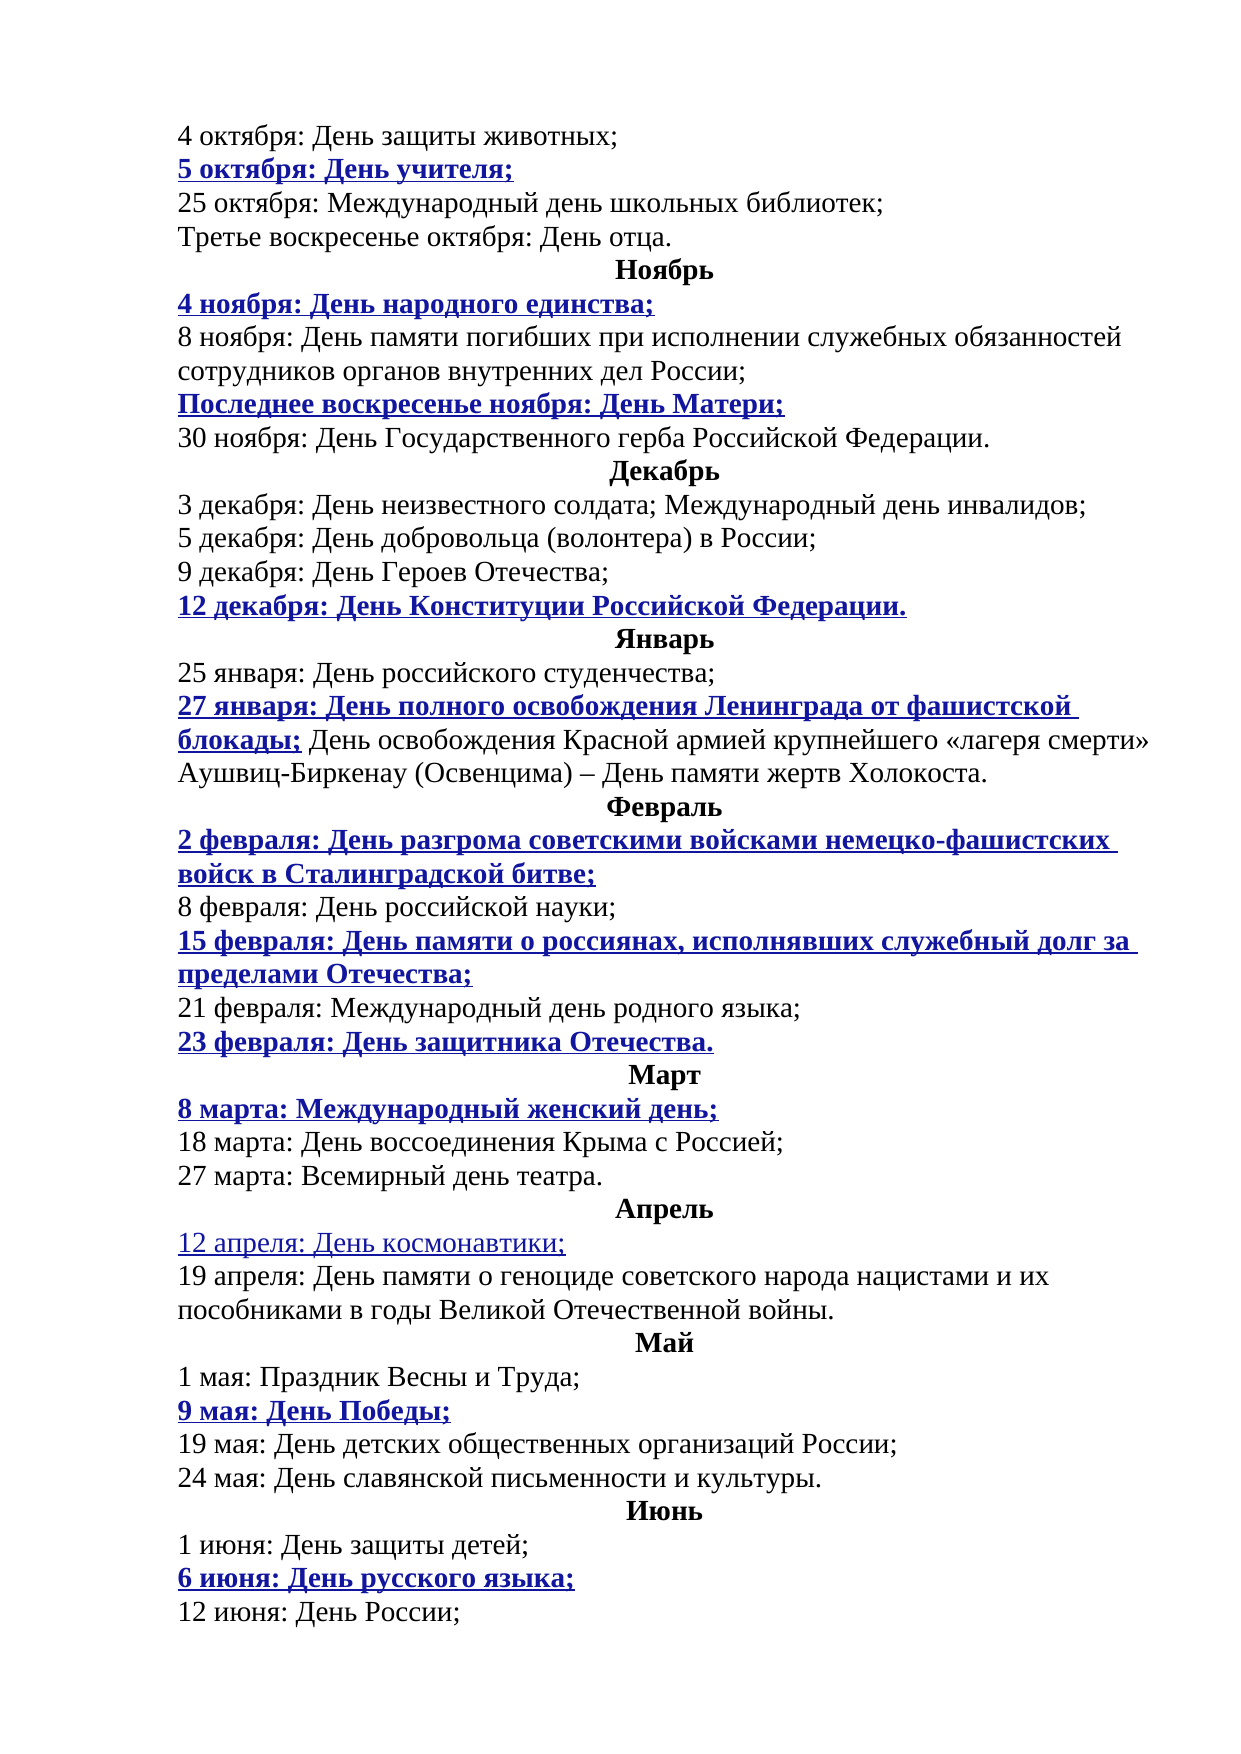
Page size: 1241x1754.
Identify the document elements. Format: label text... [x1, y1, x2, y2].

text 25 января: День российского студенчества; [177, 655, 1152, 688]
text 23 февраля: День защитника Отечества. [177, 1024, 1152, 1057]
text 24 мая: День славянской письменности и культуры. [177, 1460, 1152, 1493]
text 9 декабря: День Героев Отечества; [177, 554, 1152, 588]
text Декабрь [177, 453, 1152, 487]
text 5 декабря: День добровольца (волонтера) в России; [177, 521, 1152, 554]
text 15 февраля: День памяти о россиянах, исполнявших служебный долг за пределами Отечества; [177, 923, 1152, 990]
text Май [177, 1326, 1152, 1359]
text 12 апреля: День космонавтики; [177, 1225, 1152, 1258]
text 19 мая: День детских общественных организаций России; [177, 1426, 1152, 1460]
text 18 марта: День воссоединения Крыма с Россией; [177, 1124, 1152, 1158]
text 12 декабря: День Конституции Российской Федерации. [177, 588, 1152, 621]
text 8 марта: Международный женский день; [177, 1091, 1152, 1124]
text 19 апреля: День памяти о геноциде советского народа нацистами и их пособниками в годы Великой Отечественной войны. [177, 1258, 1152, 1326]
text 8 февраля: День российской науки; [177, 889, 1152, 923]
text Июнь [177, 1493, 1152, 1527]
text 4 ноября: День народного единства; [177, 286, 1152, 319]
text Март [177, 1057, 1152, 1091]
text 25 октября: Международный день школьных библиотек; [177, 185, 1152, 219]
text 5 октября: День учителя; [177, 152, 1152, 185]
text Февраль [177, 789, 1152, 822]
text 4 октября: День защиты животных; [177, 118, 1152, 152]
text 1 мая: Праздник Весны и Труда; [177, 1359, 1152, 1393]
text 6 июня: День русского языка; [177, 1560, 1152, 1594]
text 27 января: День полного освобождения Ленинграда от фашистской блокады; День освобождения Красной армией крупнейшего «лагеря смерти» Аушвиц-Биркенау (Освенцима) – День памяти жертв Холокоста. [177, 688, 1152, 789]
text Третье воскресенье октября: День отца. [177, 219, 1152, 252]
text 9 мая: День Победы; [177, 1393, 1152, 1426]
text 1 июня: День защиты детей; [177, 1527, 1152, 1560]
text 8 ноября: День памяти погибших при исполнении служебных обязанностей сотрудников органов внутренних дел России; [177, 319, 1152, 386]
text Апрель [177, 1191, 1152, 1225]
text 2 февраля: День разгрома советскими войсками немецко-фашистских войск в Сталинградской битве; [177, 822, 1152, 889]
text 30 ноября: День Государственного герба Российской Федерации. [177, 420, 1152, 453]
text 27 марта: Всемирный день театра. [177, 1158, 1152, 1191]
text 12 июня: День России; [177, 1594, 1152, 1627]
text Ноябрь [177, 252, 1152, 286]
text Последнее воскресенье ноября: День Матери; [177, 386, 1152, 420]
text 21 февраля: Международный день родного языка; [177, 990, 1152, 1024]
text Январь [177, 621, 1152, 655]
text 3 декабря: День неизвестного солдата; Международный день инвалидов; [177, 487, 1152, 521]
